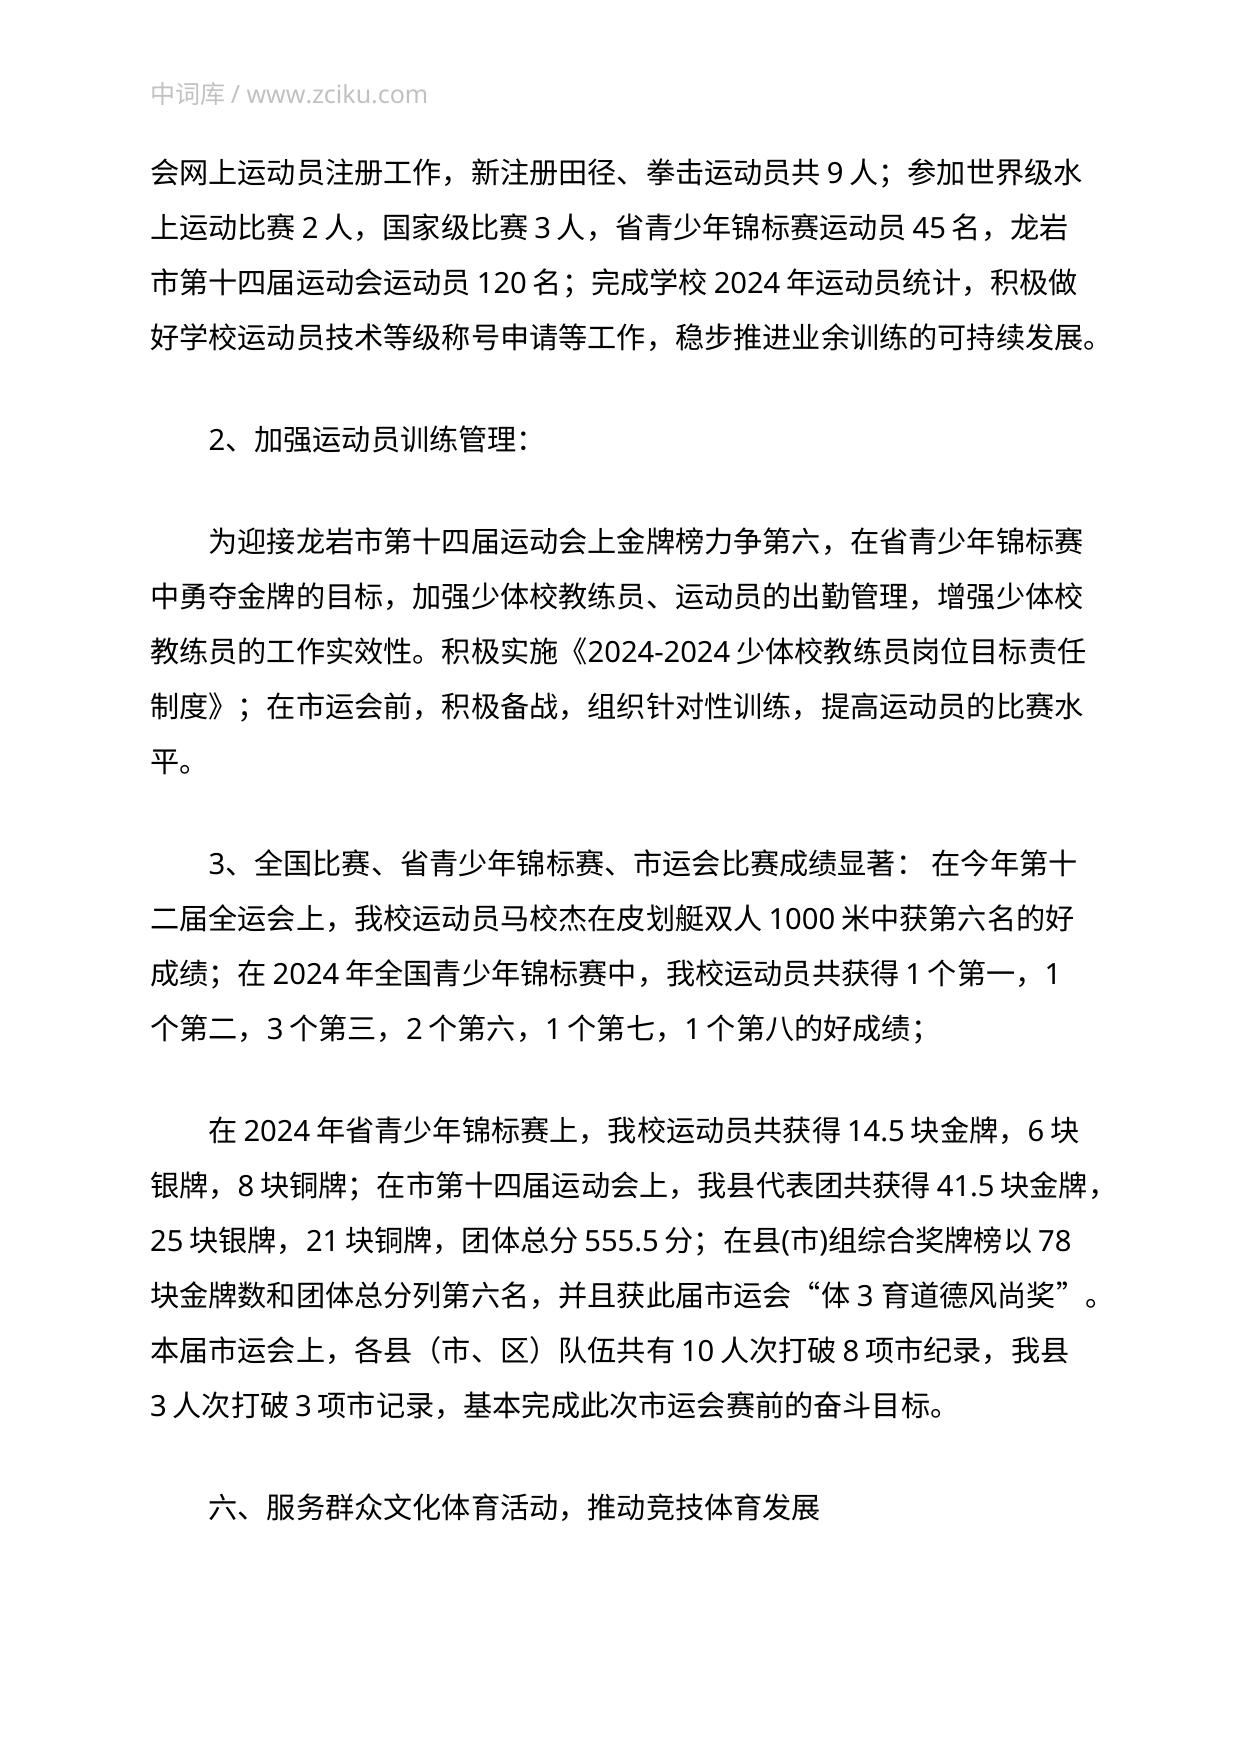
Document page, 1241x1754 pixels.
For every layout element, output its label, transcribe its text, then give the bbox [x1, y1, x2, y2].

text 为迎接龙岩市第十四届运动会上金牌榜力争第六，在省青少年锦标赛中勇夺金牌的目标，加强少体校教练员、运动员的出勤管理，增强少体校教练员的工作实效性。积极实施《2024-2024少体校教练员岗位目标责任制度》；在市运会前，积极备战，组织针对性训练，提高运动员的比赛水平。 [150, 519, 1090, 781]
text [150, 150, 1090, 357]
text 在2024年省青少年锦标赛上，我校运动员共获得14.5块金牌，6块银牌，8块铜牌；在市第十四届运动会上，我县代表团共获得41.5块金牌，25块银牌，21块铜牌，团体总分555.5分；在县(市)组综合奖牌榜以78块金牌数和团体总分列第六名，并且获此届市运会“体 3 育道德风尚奖”。本届市运会上，各县（市、区）队伍共有10人次打破8项市纪录，我县3人次打破3项市记录，基本完成此次市运会赛前的奋斗目标。 [150, 1107, 1090, 1424]
text 六、服务群众文化体育活动，推动竞技体育发展 [150, 1484, 1090, 1526]
text 2、加强运动员训练管理： [150, 417, 1090, 459]
text 3、全国比赛、省青少年锦标赛、市运会比赛成绩显著： 在今年第十二届全运会上，我校运动员马校杰在皮划艇双人1000米中获第六名的好成绩；在2024年全国青少年锦标赛中，我校运动员共获得1个第一，1个第二，3个第三，2个第六，1个第七，1个第八的好成绩； [150, 840, 1090, 1048]
